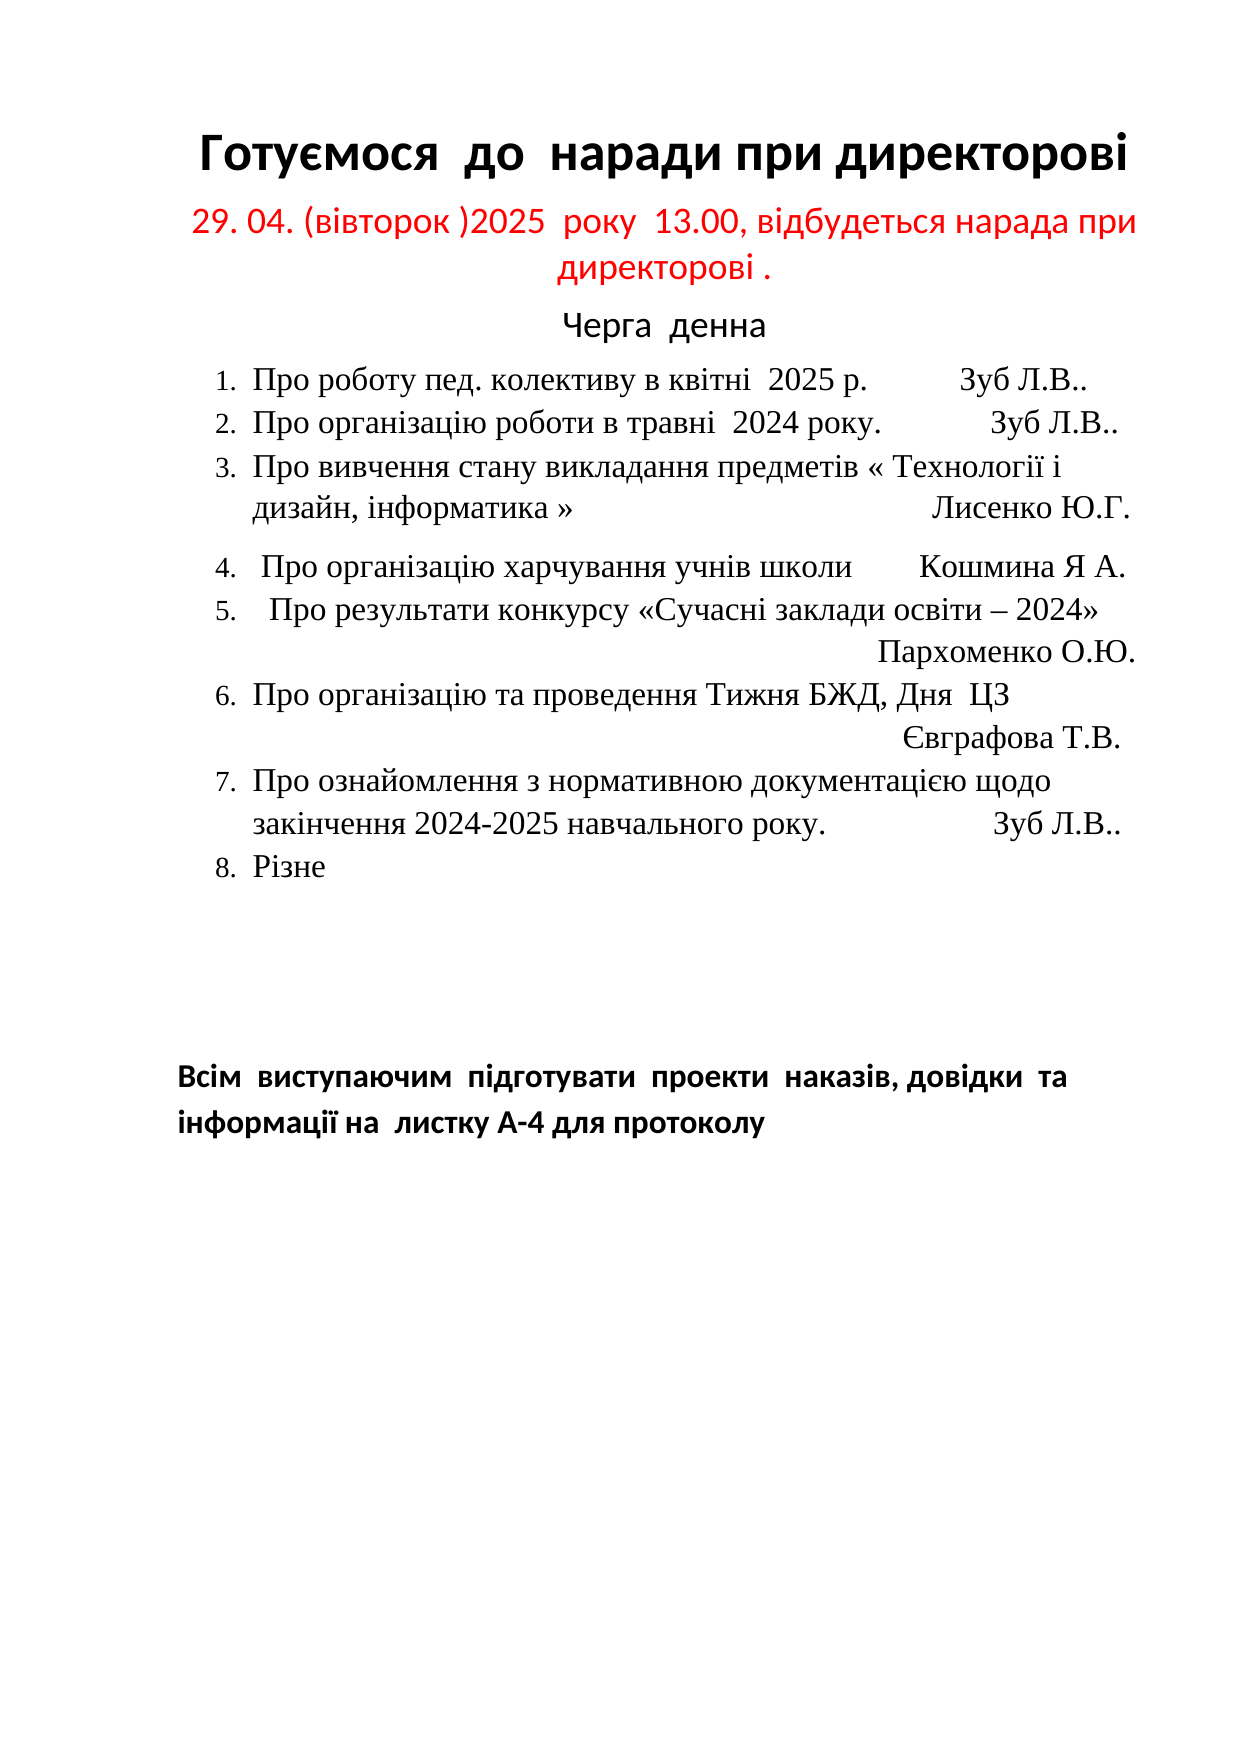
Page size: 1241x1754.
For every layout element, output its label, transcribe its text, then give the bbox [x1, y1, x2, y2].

list Про організацію харчування учнів школи Кошмина Я А. [215, 546, 1137, 584]
list Про роботу пед. колективу в квітні 2025 р. Зуб Л.В.. [215, 359, 1137, 398]
text Готуємося до наради при директорові [177, 118, 1152, 184]
text Євграфова Т.В. [252, 717, 1137, 756]
list Про організацію роботи в травні 2024 року. Зуб Л.В.. [215, 402, 1137, 441]
list Різне [215, 846, 1137, 884]
text 29. 04. (вівторок )2025 року 13.00, відбудеться нарада при директорові . [177, 197, 1152, 288]
list Про організацію та проведення Тижня БЖД, Дня ЦЗ [215, 674, 1137, 713]
text Пархоменко О.Ю. [252, 632, 1137, 670]
list Про результати конкурсу «Сучасні заклади освіти – 2024» [215, 589, 1137, 627]
text Всім виступаючим підготувати проекти наказів, довідки та інформації на листку А-4 для протоколу [177, 1055, 1152, 1142]
text Черга денна [177, 301, 1152, 347]
list Про вивчення стану викладання предметів « Технології і дизайн, інформатика » Лисенко Ю.Г. [215, 446, 1152, 526]
list Про ознайомлення з нормативною документацією щодо закінчення 2024-2025 навчального року. Зуб Л.В.. [215, 760, 1137, 842]
